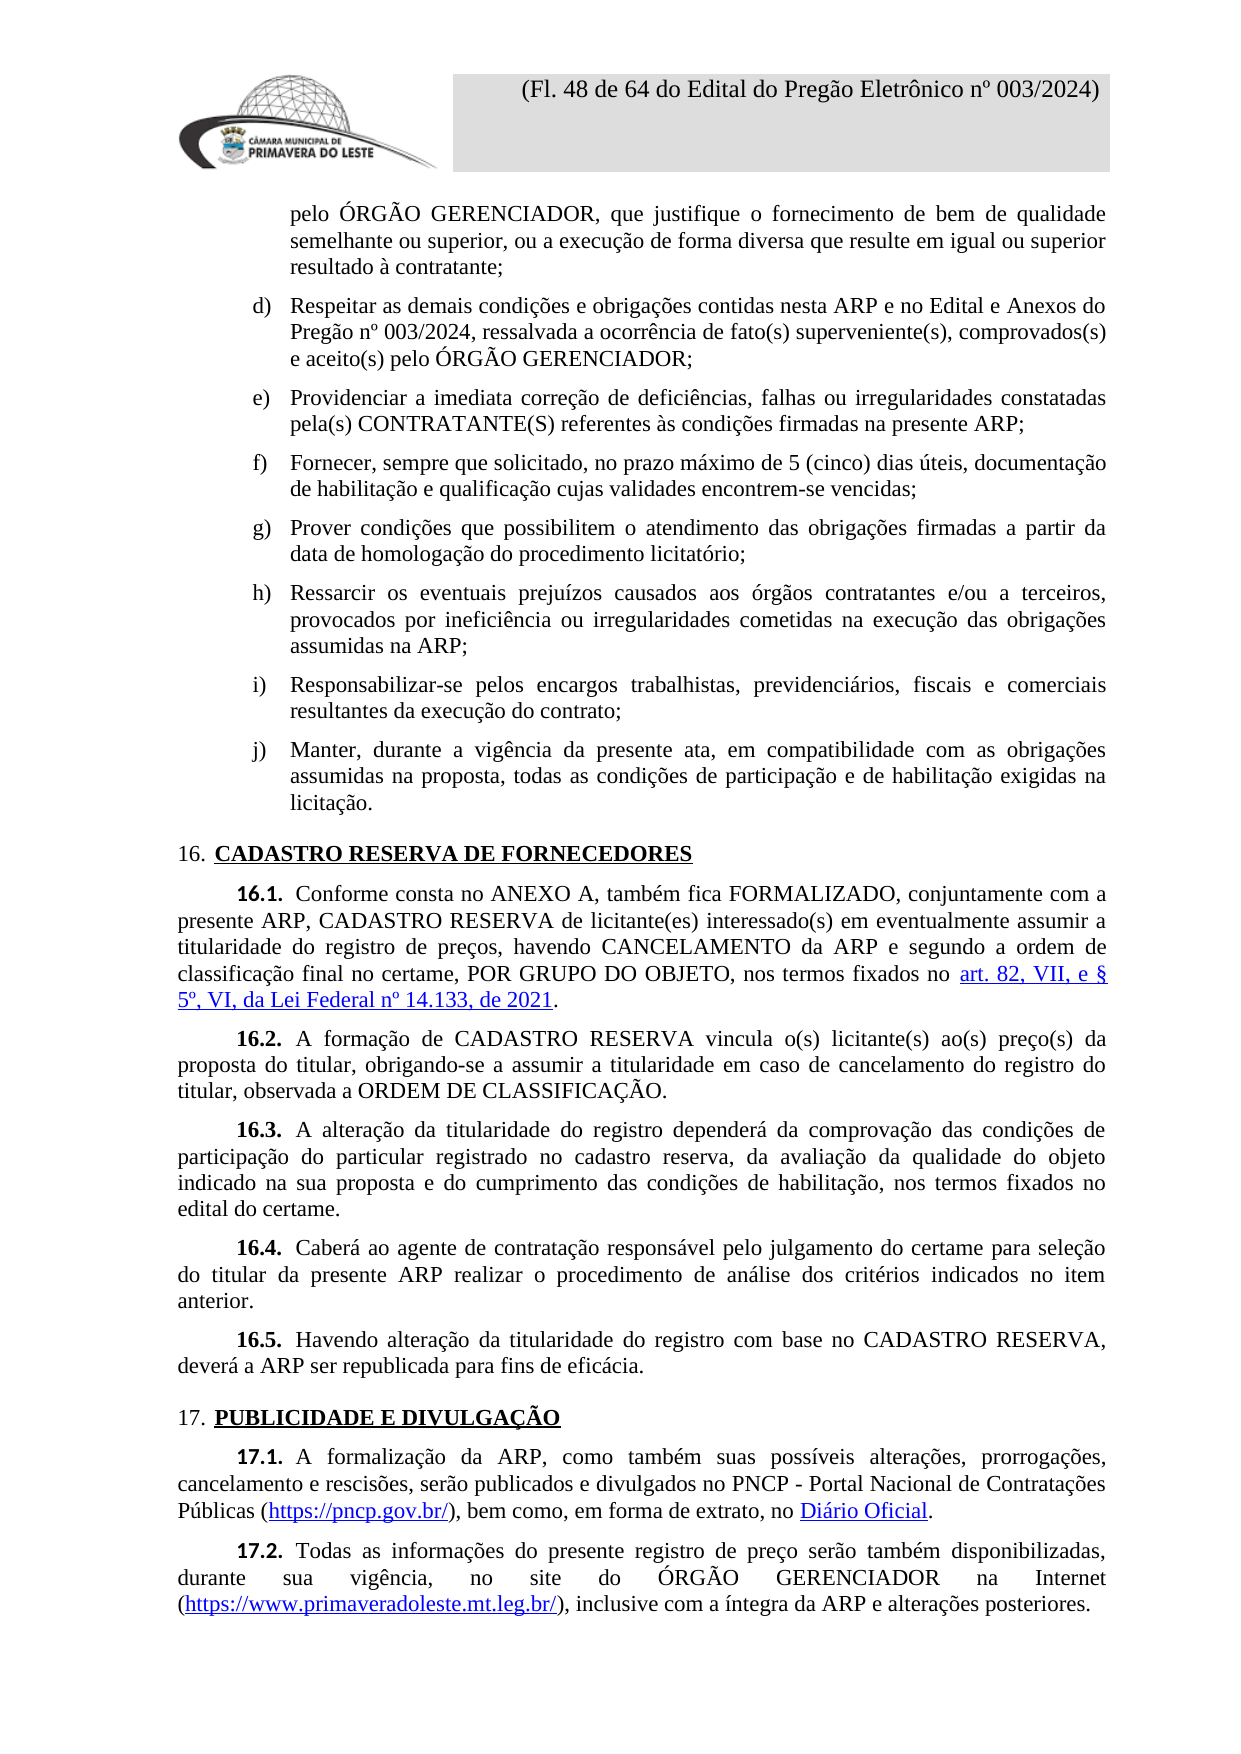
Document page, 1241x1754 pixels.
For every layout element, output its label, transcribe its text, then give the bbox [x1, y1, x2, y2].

list Fornecer, sempre que solicitado, no prazo máximo de 5 (cinco) dias úteis, documentação de habilitação e qualificação cujas validades encontrem-se vencidas; [252, 449, 1107, 502]
list Responsabilizar-se pelos encargos trabalhistas, previdenciários, fiscais e comerciais resultantes da execução do contrato; [252, 671, 1107, 723]
list Providenciar a imediata correção de deficiências, falhas ou irregularidades constatadas pela(s) CONTRATANTE(S) referentes às condições firmadas na presente ARP; [252, 384, 1107, 436]
list A alteração da titularidade do registro dependerá da comprovação das condições de participação do particular registrado no cadastro reserva, da avaliação da qualidade do objeto indicado na sua proposta e do cumprimento das condições de habilitação, nos termos fixados no edital do certame. [177, 1116, 1107, 1222]
list CADASTRO RESERVA DE FORNECEDORES [177, 840, 1107, 866]
list Manter, durante a vigência da presente ata, em compatibilidade com as obrigações assumidas na proposta, todas as condições de participação e de habilitação exigidas na licitação. [252, 736, 1107, 815]
list Prover condições que possibilitem o atendimento das obrigações firmadas a partir da data de homologação do procedimento licitatório; [252, 514, 1107, 567]
picture [177, 73, 442, 172]
list Havendo alteração da titularidade do registro com base no CADASTRO RESERVA, deverá a ARP ser republicada para fins de eficácia. [177, 1326, 1107, 1379]
list A formação de CADASTRO RESERVA vincula o(s) licitante(s) ao(s) preço(s) da proposta do titular, obrigando-se a assumir a titularidade em caso de cancelamento do registro do titular, observada a ORDEM DE CLASSIFICAÇÃO. [177, 1025, 1107, 1104]
list Conforme consta no ANEXO A, também fica FORMALIZADO, conjuntamente com a presente ARP, CADASTRO RESERVA de licitante(es) interessado(s) em eventualmente assumir a titularidade do registro de preços, havendo CANCELAMENTO da ARP e segundo a ordem de classificação final no certame, POR GRUPO DO OBJETO, nos termos fixados no art. 82, VII, e § 5º, VI, da Lei Federal nº 14.133, de 2021. [177, 879, 1107, 1012]
list A formalização da ARP, como também suas possíveis alterações, prorrogações, cancelamento e rescisões, serão publicados e divulgados no PNCP - Portal Nacional de Contratações Públicas (https://pncp.gov.br/), bem como, em forma de extrato, no Diário Oficial. [177, 1442, 1107, 1523]
list Todas as informações do presente registro de preço serão também disponibilizadas, durante sua vigência, no site do ÓRGÃO GERENCIADOR na Internet (https://www.primaveradoleste.mt.leg.br/), inclusive com a íntegra da ARP e alterações posteriores. [177, 1536, 1107, 1616]
list Caberá ao agente de contratação responsável pelo julgamento do certame para seleção do titular da presente ARP realizar o procedimento de análise dos critérios indicados no item anterior. [177, 1234, 1107, 1313]
list Respeitar as demais condições e obrigações contidas nesta ARP e no Edital e Anexos do Pregão nº 003/2024, ressalvada a ocorrência de fato(s) superveniente(s), comprovados(s) e aceito(s) pelo ÓRGÃO GERENCIADOR; [252, 292, 1107, 371]
list Ressarcir os eventuais prejuízos causados aos órgãos contratantes e/ou a terceiros, provocados por ineficiência ou irregularidades cometidas na execução das obrigações assumidas na ARP; [252, 579, 1107, 658]
list PUBLICIDADE E DIVULGAÇÃO [177, 1404, 1107, 1430]
